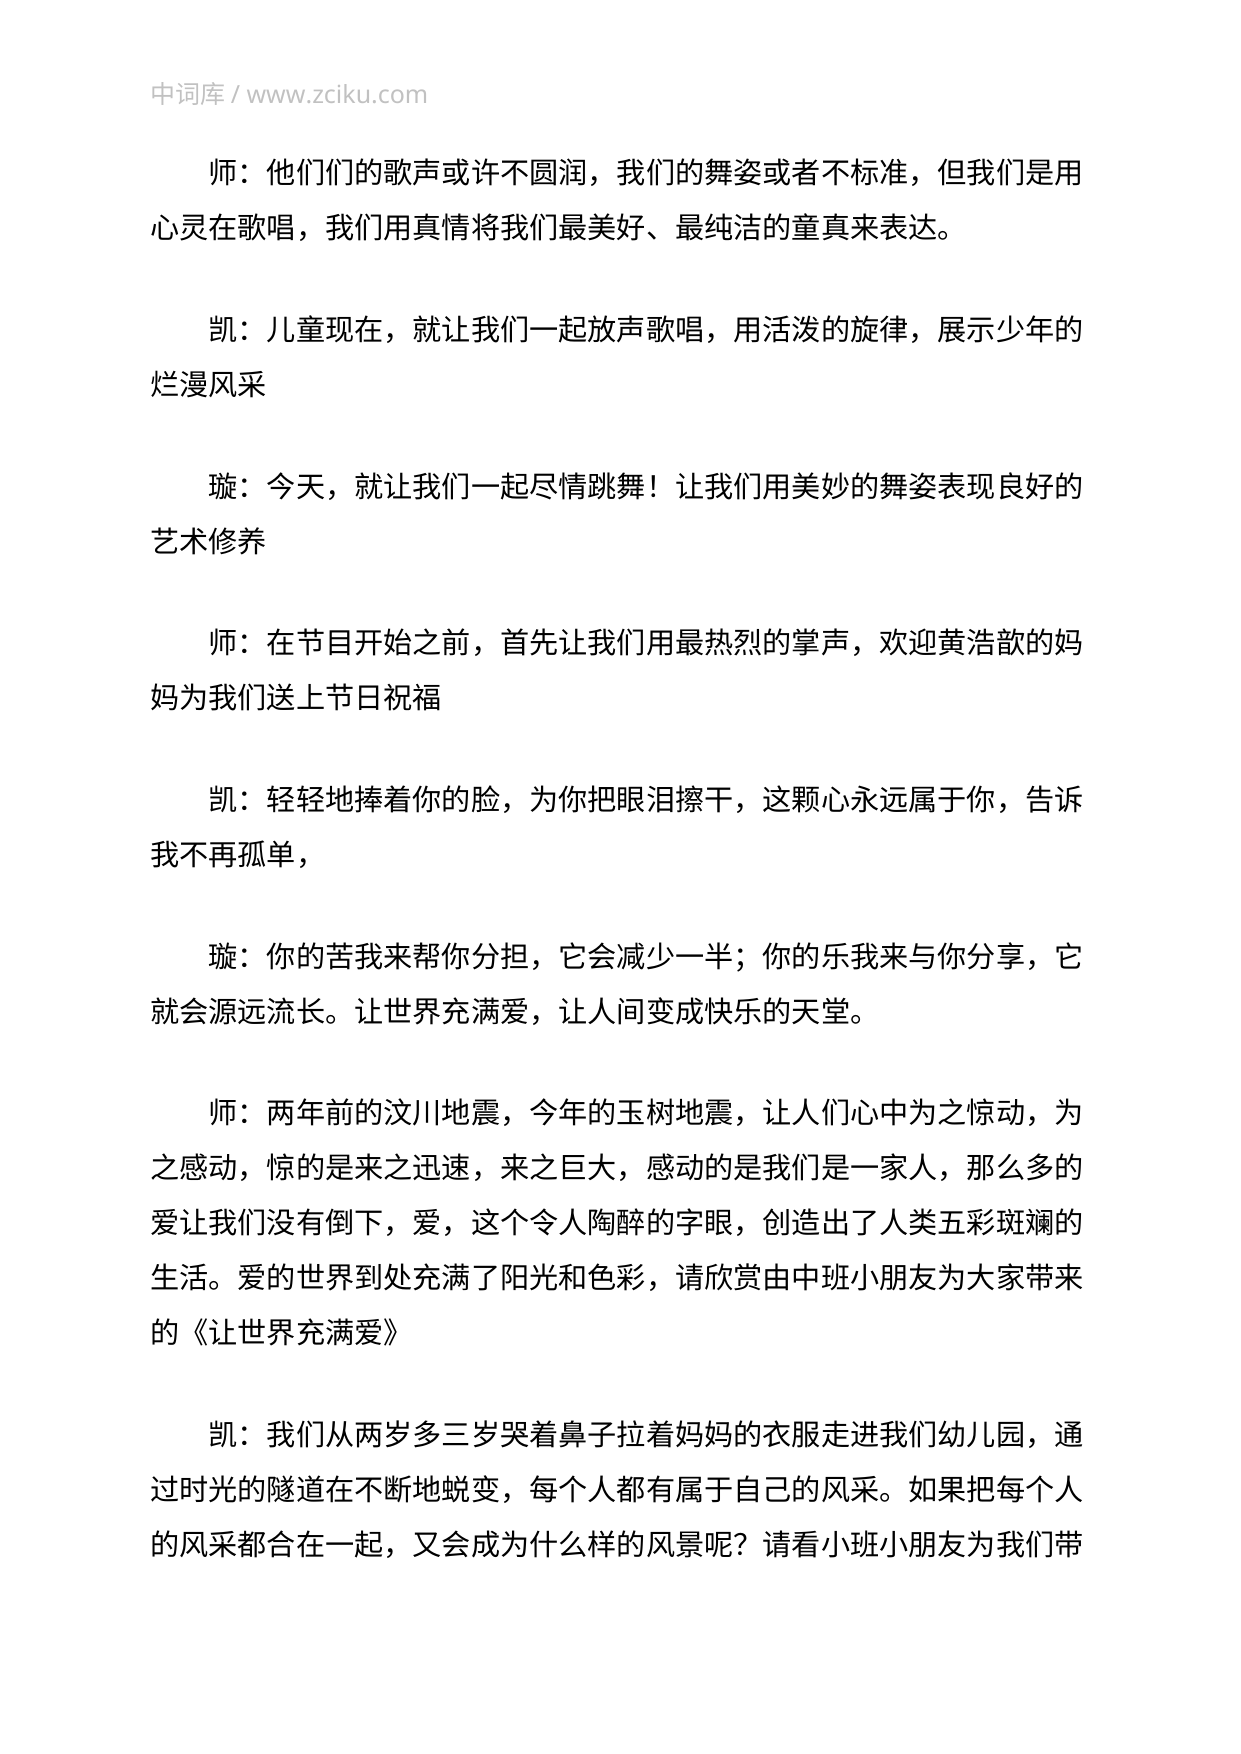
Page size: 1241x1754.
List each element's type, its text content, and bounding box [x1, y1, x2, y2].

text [150, 1411, 1090, 1563]
text 师：他们们的歌声或许不圆润，我们的舞姿或者不标准，但我们是用心灵在歌唱，我们用真情将我们最美好、最纯洁的童真来表达。 [150, 150, 1090, 247]
text 璇：今天，就让我们一起尽情跳舞！让我们用美妙的舞姿表现良好的艺术修养 [150, 463, 1090, 561]
text 凯：儿童现在，就让我们一起放声歌唱，用活泼的旋律，展示少年的烂漫风采 [150, 307, 1090, 404]
text 师：在节目开始之前，首先让我们用最热烈的掌声，欢迎黄浩歆的妈妈为我们送上节日祝福 [150, 620, 1090, 717]
text 璇：你的苦我来帮你分担，它会减少一半；你的乐我来与你分享，它就会源远流长。让世界充满爱，让人间变成快乐的天堂。 [150, 933, 1090, 1031]
text 师：两年前的汶川地震，今年的玉树地震，让人们心中为之惊动，为之感动，惊的是来之迅速，来之巨大，感动的是我们是一家人，那么多的爱让我们没有倒下，爱，这个令人陶醉的字眼，创造出了人类五彩斑斓的生活。爱的世界到处充满了阳光和色彩，请欣赏由中班小朋友为大家带来的《让世界充满爱》 [150, 1090, 1090, 1352]
text 凯：轻轻地捧着你的脸，为你把眼泪擦干，这颗心永远属于你，告诉我不再孤单， [150, 777, 1090, 874]
